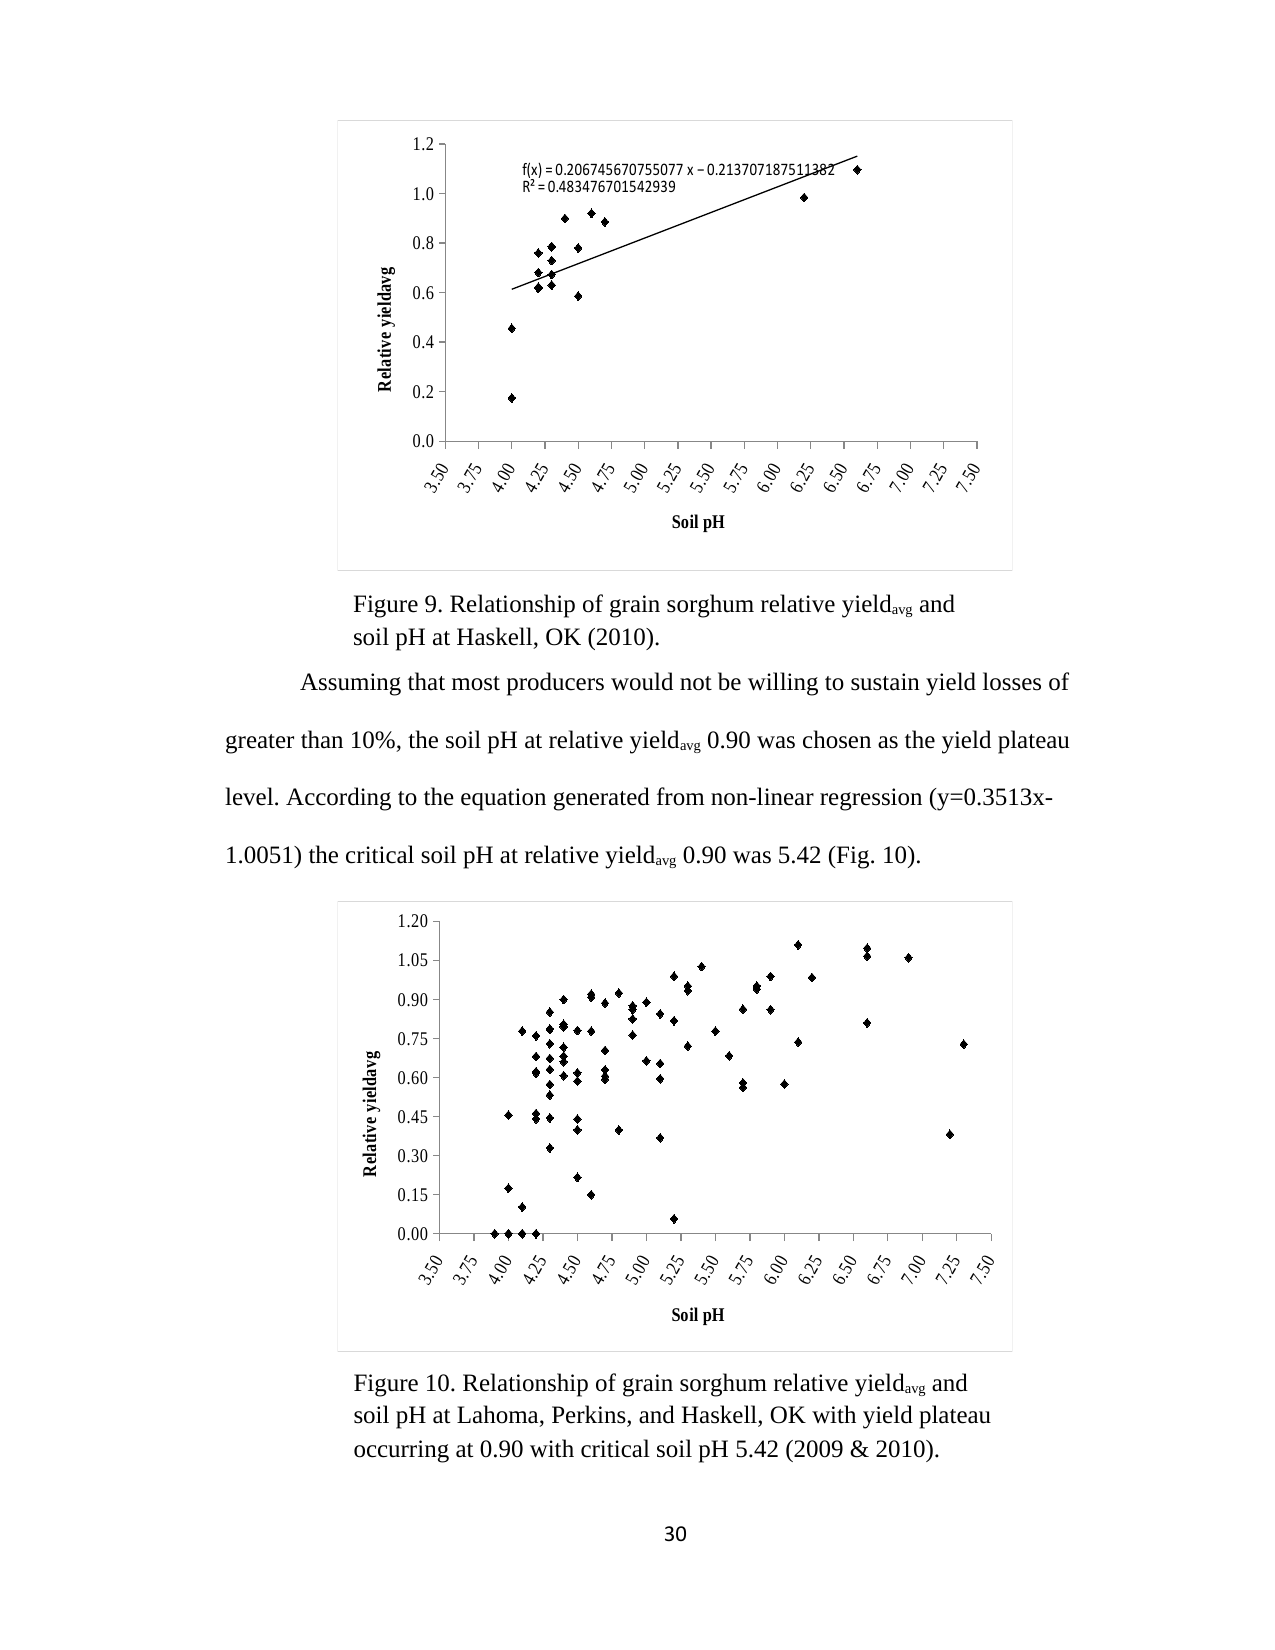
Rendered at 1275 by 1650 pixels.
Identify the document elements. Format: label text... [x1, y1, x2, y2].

text Assuming that most producers would not be willing to sustain yield losses of greater than 10%, the soil pH at relative yieldavg 0.90 was chosen as the yield plateau level. According to the equation generated from non-linear regression (y=0.3513x-1.0051) the critical soil pH at relative yieldavg 0.90 was 5.42 (Fig. 10). [225, 667, 1125, 869]
